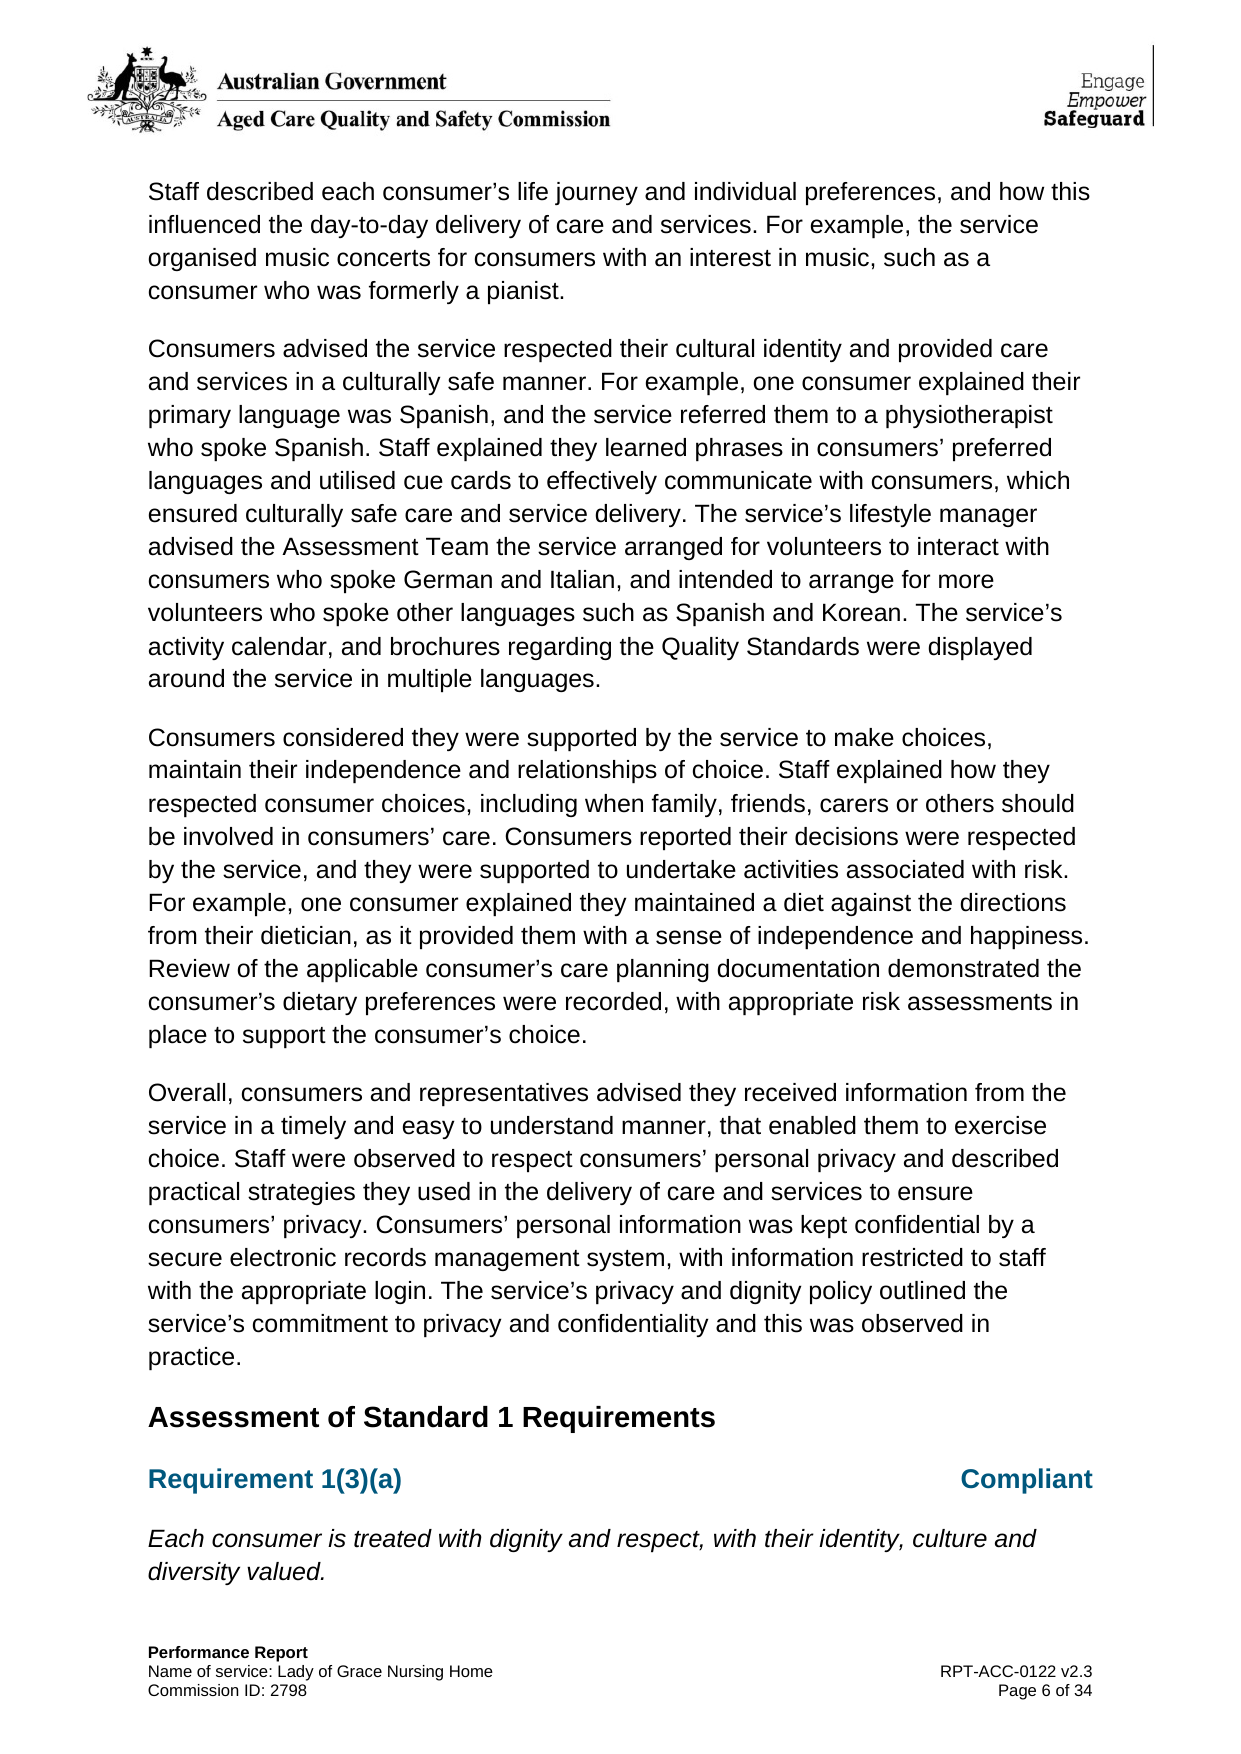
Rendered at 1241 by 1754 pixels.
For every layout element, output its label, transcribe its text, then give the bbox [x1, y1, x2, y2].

text Consumers considered they were supported by the service to make choices, maintain their independence and relationships of choice. Staff explained how they respected consumer choices, including when family, friends, carers or others should be involved in consumers’ care. Consumers reported their decisions were respected by the service, and they were supported to undertake activities associated with risk. For example, one consumer explained they maintained a diet against the directions from their dietician, as it provided them with a sense of independence and happiness. Review of the applicable consumer’s care planning documentation demonstrated the consumer’s dietary preferences were recorded, with appropriate risk assessments in place to support the consumer’s choice. [148, 722, 1092, 1048]
subtitle Requirement 1(3)(a) Compliant [148, 1463, 1092, 1495]
picture [1, 0, 1241, 154]
text Staff described each consumer’s life journey and individual preferences, and how this influenced the day-to-day delivery of care and services. For example, the service organised music concerts for consumers with an interest in music, such as a consumer who was formerly a pianist. [148, 177, 1092, 305]
text Overall, consumers and representatives advised they received information from the service in a timely and easy to understand manner, that enabled them to exercise choice. Staff were observed to respect consumers’ personal privacy and described practical strategies they used in the delivery of care and services to ensure consumers’ privacy. Consumers’ personal information was kept confidential by a secure electronic records management system, with information restricted to staff with the appropriate login. The service’s privacy and dignity policy outlined the service’s commitment to privacy and confidentiality and this was observed in practice. [148, 1078, 1092, 1371]
text Each consumer is treated with dignity and respect, with their identity, culture and diversity valued. [148, 1524, 1092, 1586]
subtitle Assessment of Standard 1 Requirements [148, 1400, 1092, 1433]
text Consumers advised the service respected their cultural identity and provided care and services in a culturally safe manner. For example, one consumer explained their primary language was Spanish, and the service referred them to a physiotherapist who spoke Spanish. Staff explained they learned phrases in consumers’ preferred languages and utilised cue cards to effectively communicate with consumers, which ensured culturally safe care and service delivery. The service’s lifestyle manager advised the Assessment Team the service arranged for volunteers to interact with consumers who spoke German and Italian, and intended to arrange for more volunteers who spoke other languages such as Spanish and Korean. The service’s activity calendar, and brochures regarding the Quality Standards were displayed around the service in multiple languages. [148, 334, 1092, 693]
